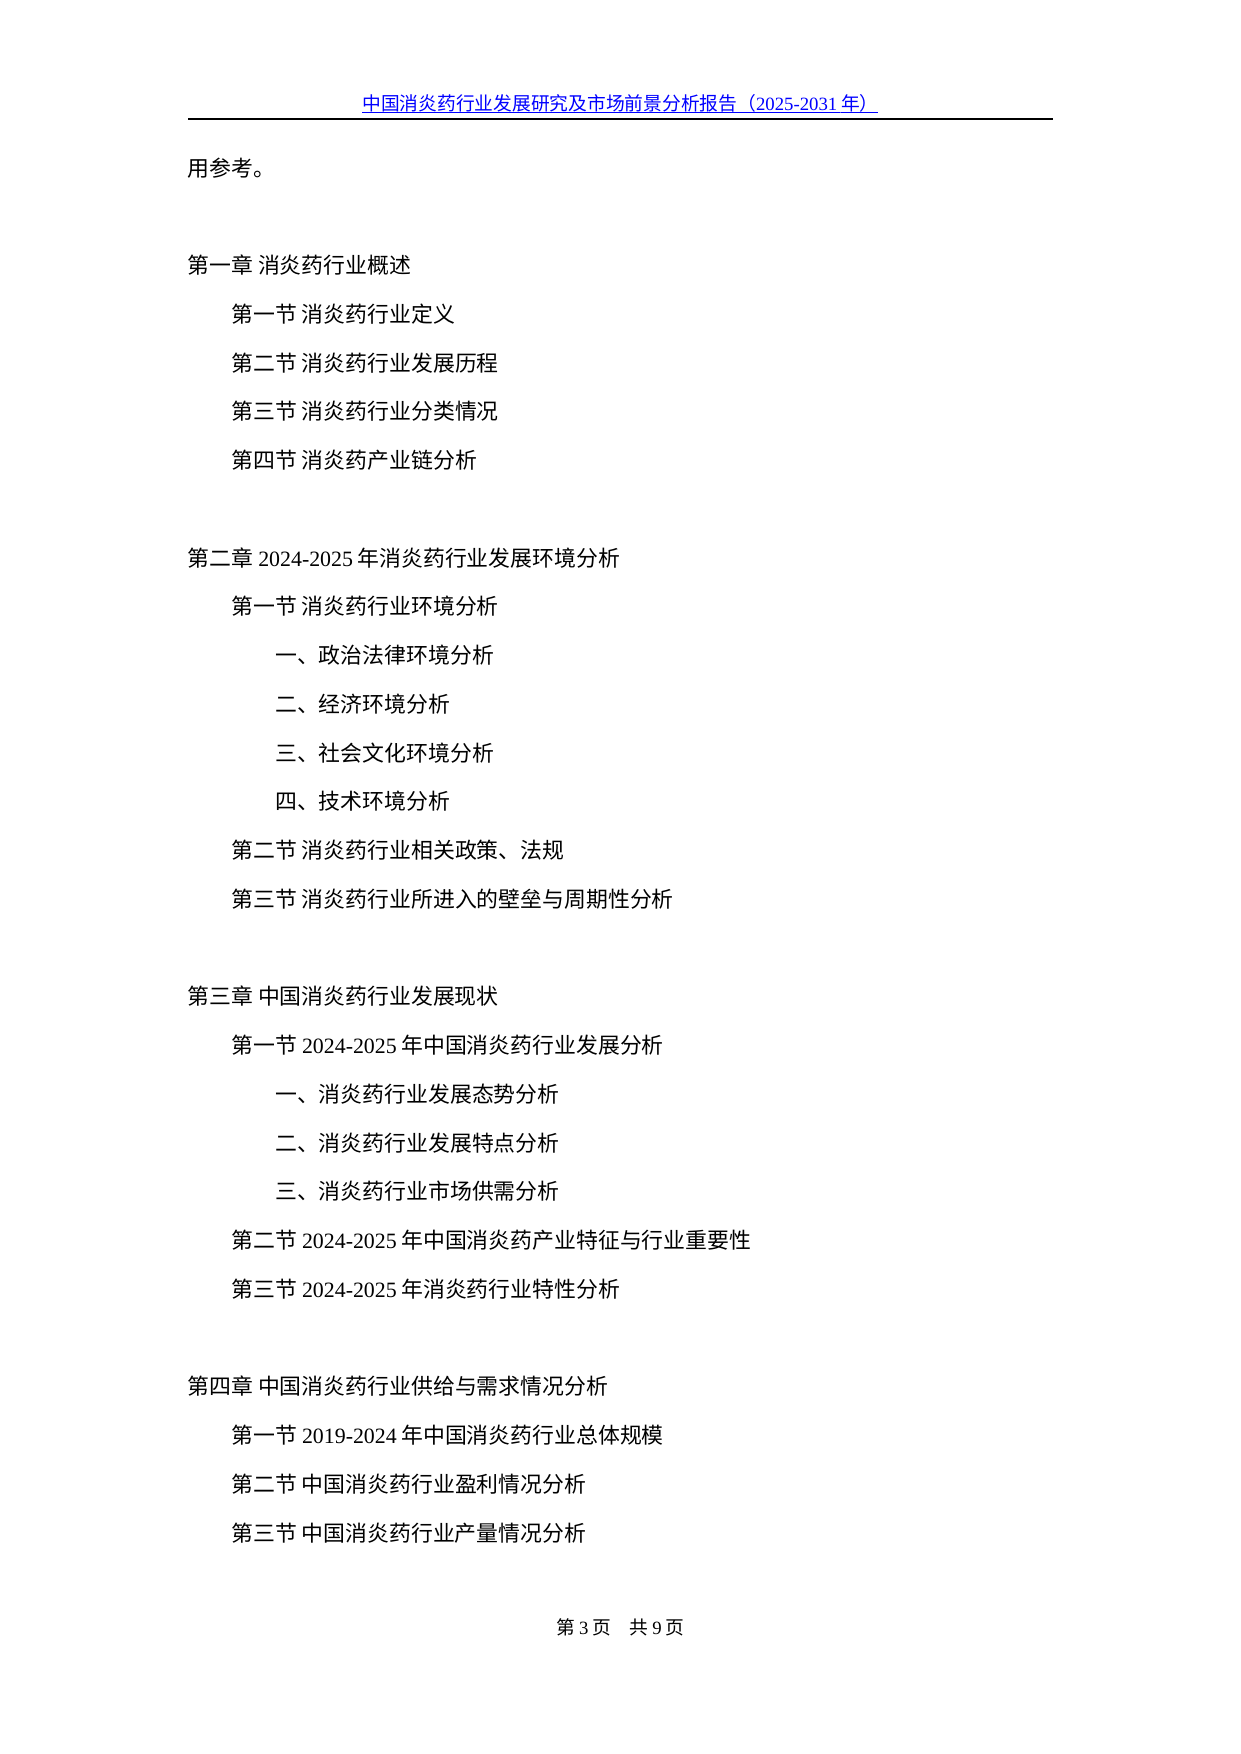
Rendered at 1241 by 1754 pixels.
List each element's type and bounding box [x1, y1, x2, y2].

text [187, 150, 1053, 1548]
